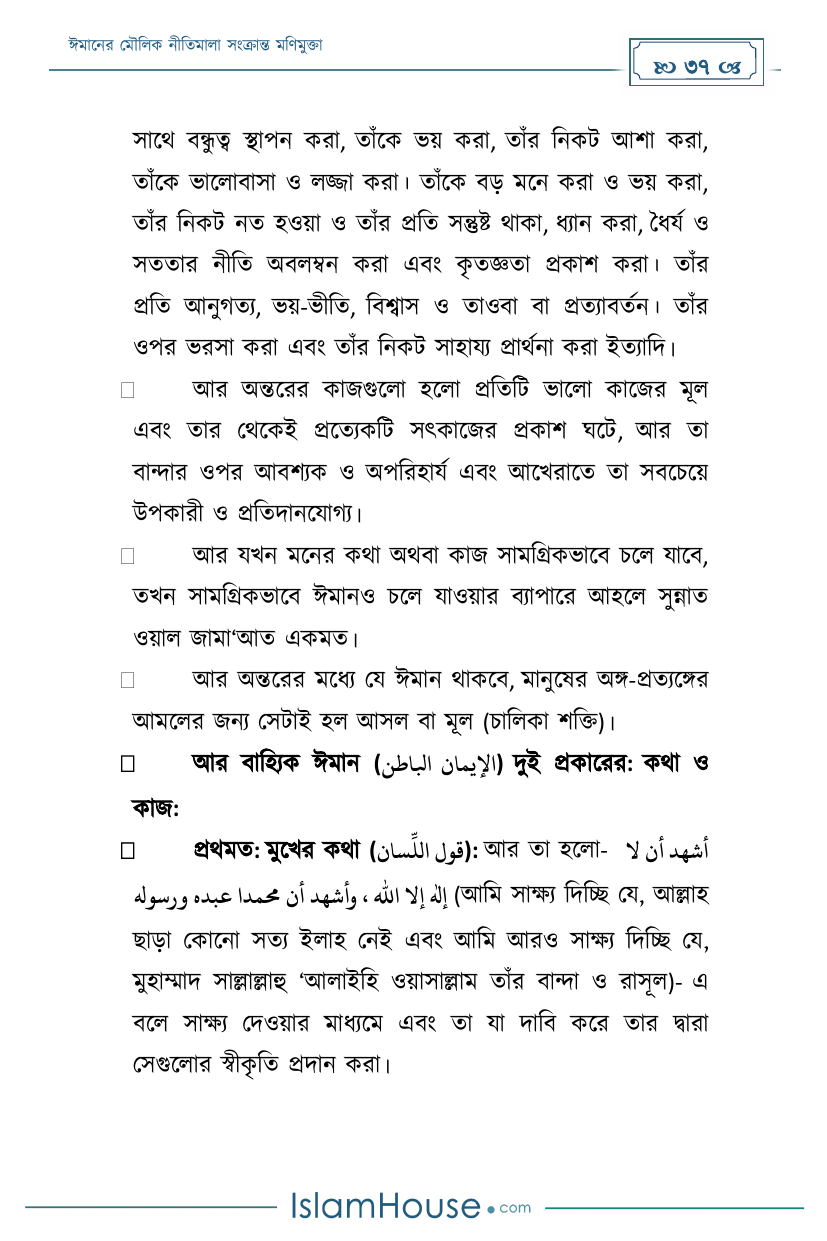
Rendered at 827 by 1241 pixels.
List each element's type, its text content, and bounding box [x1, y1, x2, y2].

list আর অন্তরের কাজগুলো হলো প্রতিটি ভালো কাজের মূল এবং তার থেকেই প্রত্যেকটি সৎকাজের প্রকাশ ঘটে, আর তা বান্দার ওপর আবশ্যক ও অপরিহার্য এবং আখেরাতে তা সবচেয়ে উপকারী ও প্রতিদানযোগ্য। [118, 367, 709, 533]
list আর যখন মনের কথা অথবা কাজ সামগ্রিকভাবে চলে যাবে, তখন সামগ্রিকভাবে ঈমানও চলে যাওয়ার ব্যাপারে আহলে সুন্নাত ওয়াল জামা‘আত একমত। [118, 533, 709, 657]
picture [18, 1186, 277, 1224]
picture [284, 1187, 805, 1225]
list আর অন্তরের মধ্যে যে ঈমান থাকবে, মানুষের অঙ্গ-প্রত্যঙ্গের আমলের জন্য সেটাই হল আসল বা মূল (চালিকা শক্তি)। [118, 657, 709, 740]
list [118, 118, 709, 367]
list আর বাহ্যিক ঈমান (الإيمان الباطن) দুই প্রকারের: কথা ও কাজ: [118, 740, 709, 827]
list প্রথমত: মুখের কথা (قول اللِّسان): আর তা হলো- أشهد أن لا إله إلا الله ، وأشهد أن محمدا عبده ورسوله (আমি সাক্ষ্য দিচ্ছি যে, আল্লাহ ছাড়া কোনো সত্য ইলাহ নেই এবং আমি আরও সাক্ষ্য দিচ্ছি যে, মুহাম্মাদ সাল্লাল্লাহু ‘আলাইহি ওয়াসাল্লাম তাঁর বান্দা ও রাসূল)- এ বলে সাক্ষ্য দেওয়ার মাধ্যমে এবং তা যা দাবি করে তার দ্বারা সেগুলোর স্বীকৃতি প্রদান করা। [118, 827, 709, 1083]
